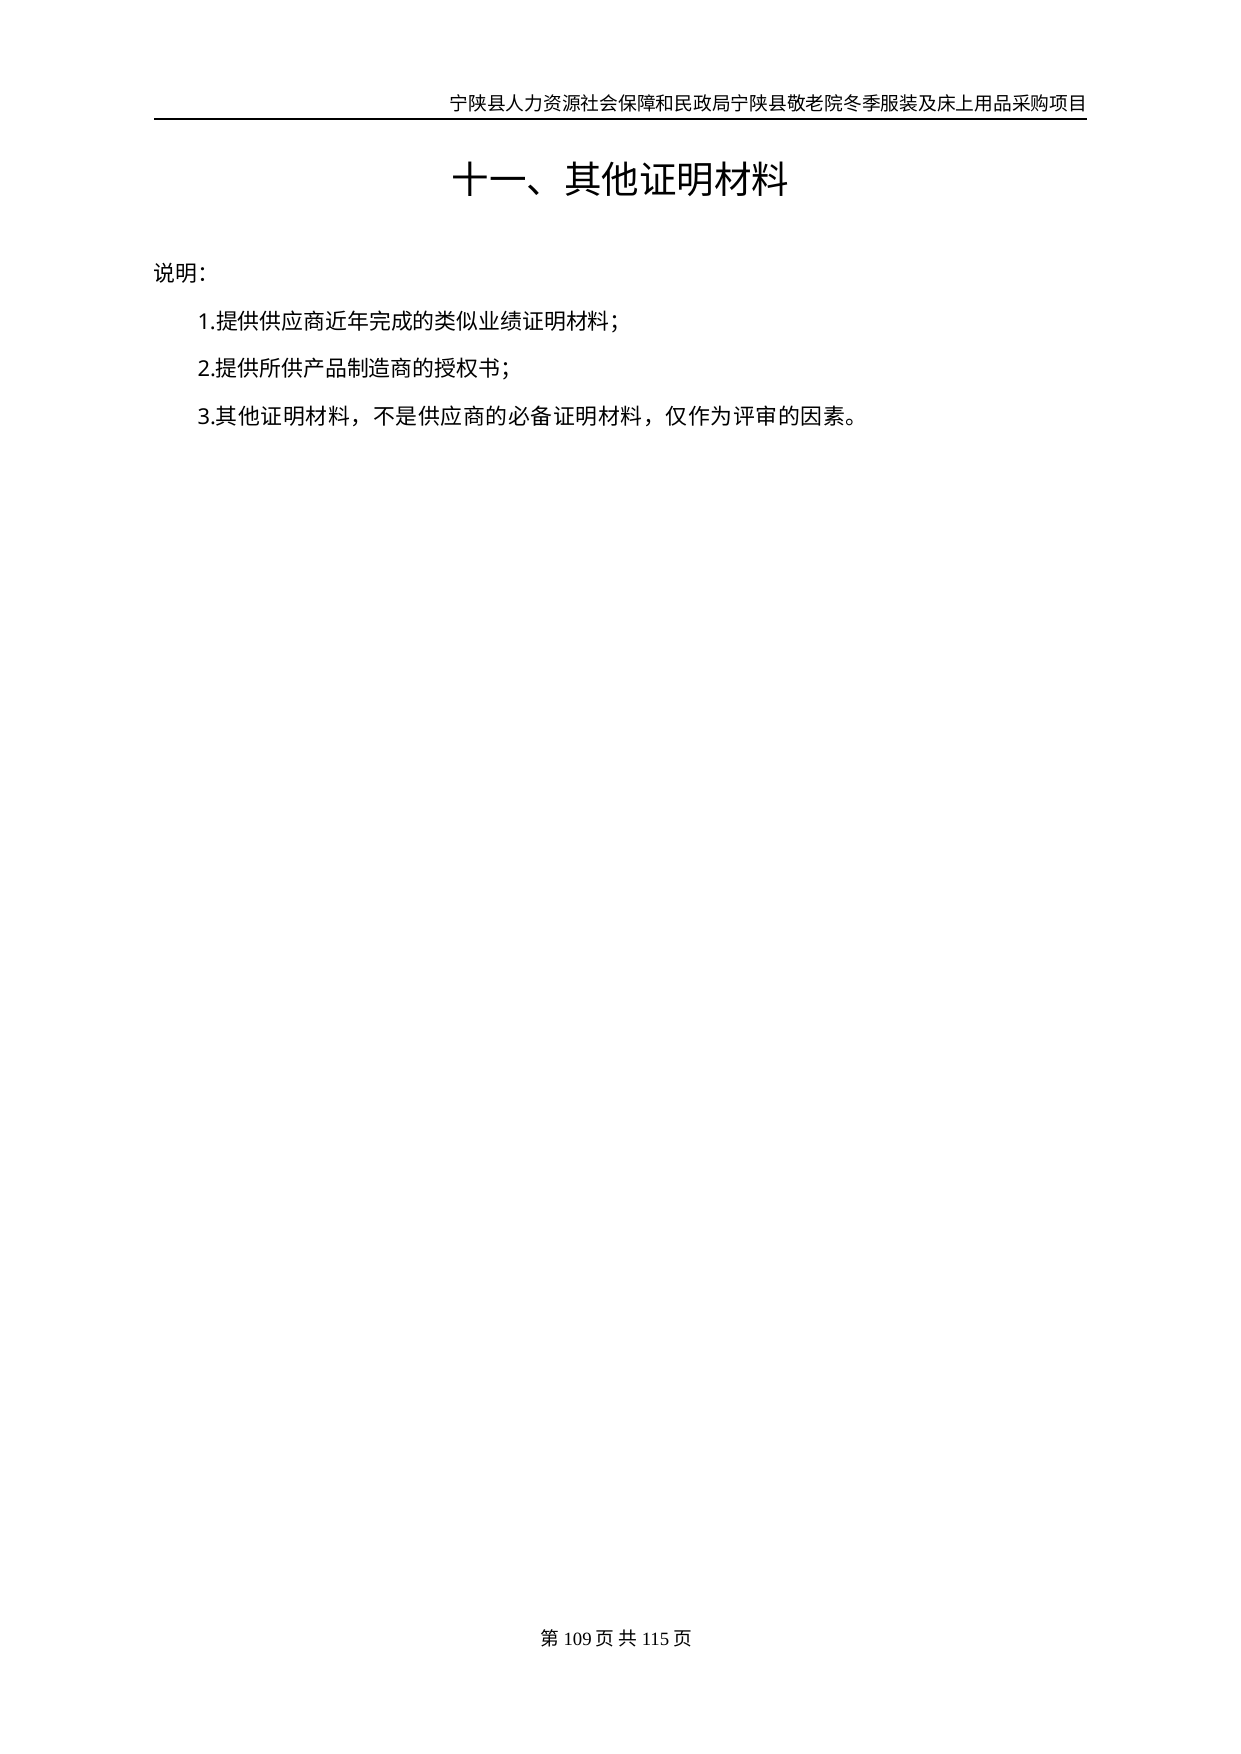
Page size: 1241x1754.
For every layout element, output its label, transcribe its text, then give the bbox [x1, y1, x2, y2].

text 十一、其他证明材料 [153, 150, 1087, 204]
text 说明： [153, 256, 1087, 288]
text 3.其他证明材料，不是供应商的必备证明材料，仅作为评审的因素。 [153, 399, 1087, 431]
text 2.提供所供产品制造商的授权书； [153, 351, 1087, 383]
text 1.提供供应商近年完成的类似业绩证明材料； [153, 304, 1087, 336]
